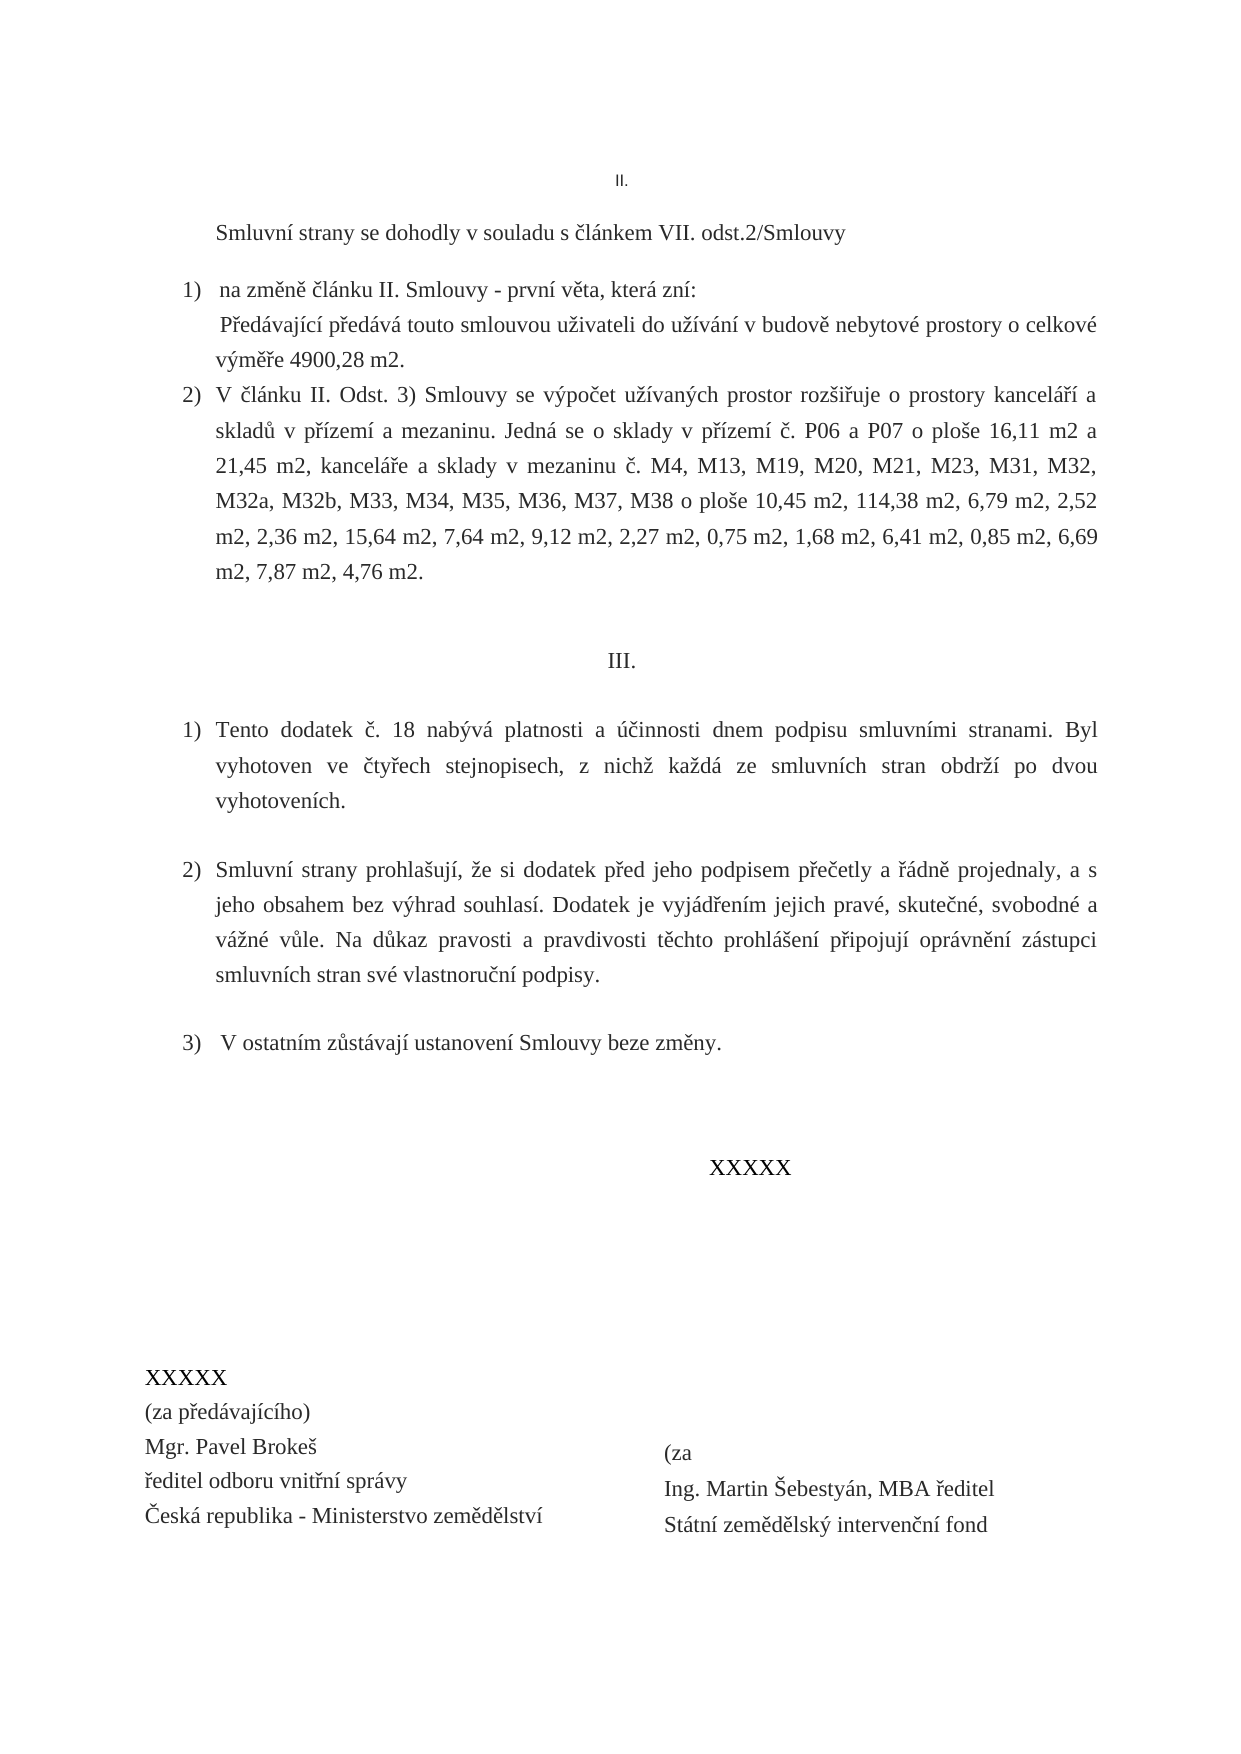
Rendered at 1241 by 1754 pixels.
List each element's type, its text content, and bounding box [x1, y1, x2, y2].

text (za předávajícího) [144, 1398, 1099, 1424]
text ředitel odboru vnitřní správy [144, 1468, 1099, 1494]
text Smluvní strany se dohodly v souladu s článkem VII. odst.2/Smlouvy [144, 219, 1099, 246]
list V ostatním zůstávají ustanovení Smlouvy beze změny. [144, 1029, 1099, 1056]
list Tento dodatek č. 18 nabývá platnosti a účinnosti dnem podpisu smluvními stranami. Byl vyhotoven ve čtyřech stejnopisech, z nichž každá ze smluvních stran obdrží po dvou vyhotoveních. [182, 716, 1099, 814]
text III. [144, 648, 1099, 674]
text Česká republika - Ministerstvo zemědělství [144, 1502, 1099, 1529]
list na změně článku II. Smlouvy - první věta, která zní: [144, 276, 1099, 302]
text Mgr. Pavel Brokeš [144, 1433, 1099, 1459]
text Předávající předává touto smlouvou uživateli do užívání v budově nebytové prostory o celkové výměře 4900,28 m2. [215, 311, 1099, 373]
list Smluvní strany prohlašují, že si dodatek před jeho podpisem přečetly a řádně projednaly, a s jeho obsahem bez výhrad souhlasí. Dodatek je vyjádřením jejich pravé, skutečné, svobodné a vážné vůle. Na důkaz pravosti a pravdivosti těchto prohlášení připojují oprávnění zástupci smluvních stran své vlastnoruční podpisy. [182, 856, 1099, 987]
text XXXXX [144, 1363, 1099, 1390]
text II. [144, 171, 1099, 190]
list V článku II. Odst. 3) Smlouvy se výpočet užívaných prostor rozšiřuje o prostory kanceláří a skladů v přízemí a mezaninu. Jedná se o sklady v přízemí č. P06 a P07 o ploše 16,11 m2 a 21,45 m2, kanceláře a sklady v mezaninu č. M4, M13, M19, M20, M21, M23, M31, M32, M32a, M32b, M33, M34, M35, M36, M37, M38 o ploše 10,45 m2, 114,38 m2, 6,79 m2, 2,52 m2, 2,36 m2, 15,64 m2, 7,64 m2, 9,12 m2, 2,27 m2, 0,75 m2, 1,68 m2, 6,41 m2, 0,85 m2, 6,69 m2, 7,87 m2, 4,76 m2. [182, 382, 1099, 584]
